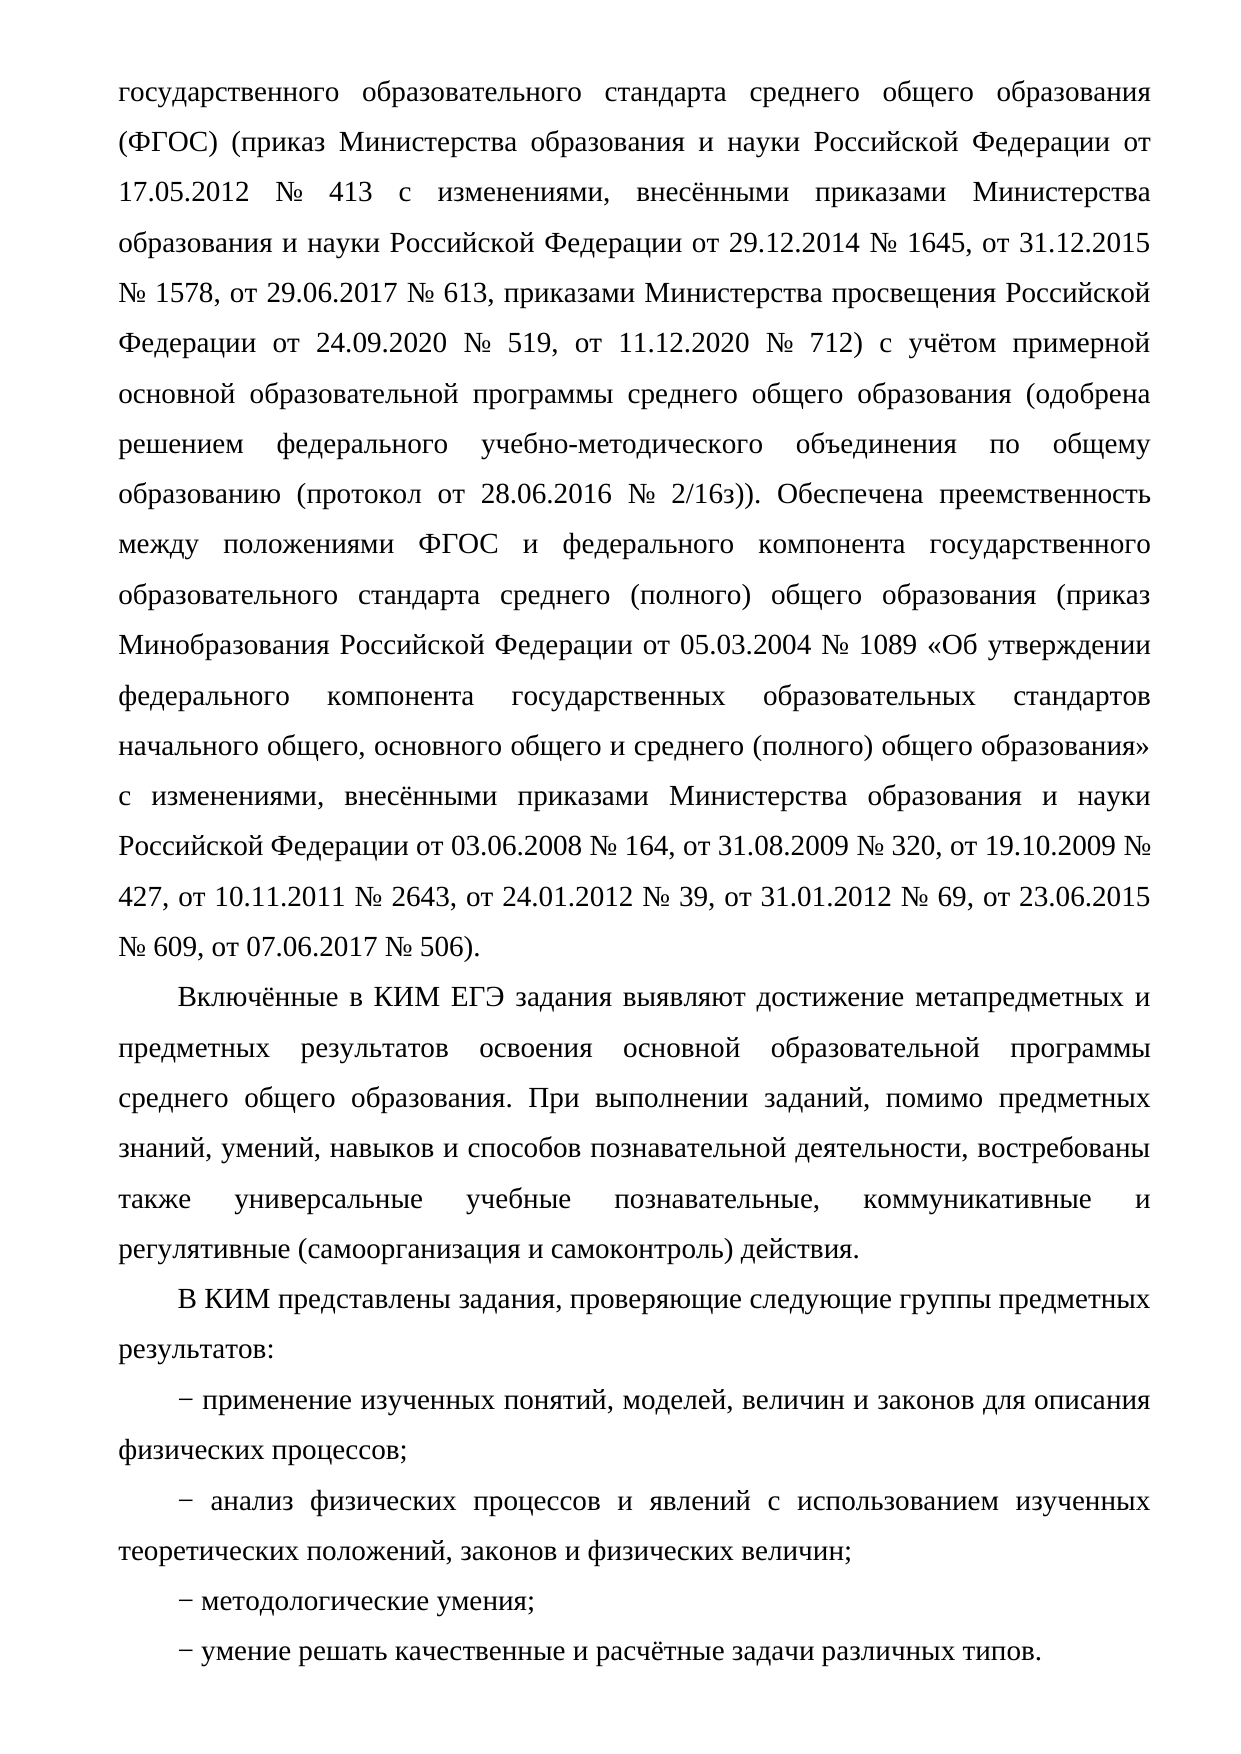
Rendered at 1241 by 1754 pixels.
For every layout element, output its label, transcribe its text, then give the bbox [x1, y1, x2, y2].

text − применение изученных понятий, моделей, величин и законов для описания физических процессов; [118, 1382, 1152, 1466]
text − методологические умения; [118, 1583, 1152, 1617]
text В КИМ представлены задания, проверяющие следующие группы предметных результатов: [118, 1281, 1152, 1365]
text − анализ физических процессов и явлений с использованием изученных теоретических положений, законов и физических величин; [118, 1483, 1152, 1566]
text Включённые в КИМ ЕГЭ задания выявляют достижение метапредметных и предметных результатов освоения основной образовательной программы среднего общего образования. При выполнении заданий, помимо предметных знаний, умений, навыков и способов познавательной деятельности, востребованы также универсальные учебные познавательные, коммуникативные и регулятивные (самоорганизация и самоконтроль) действия. [118, 979, 1152, 1264]
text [118, 74, 1152, 963]
text − умение решать качественные и расчётные задачи различных типов. [118, 1633, 1152, 1667]
